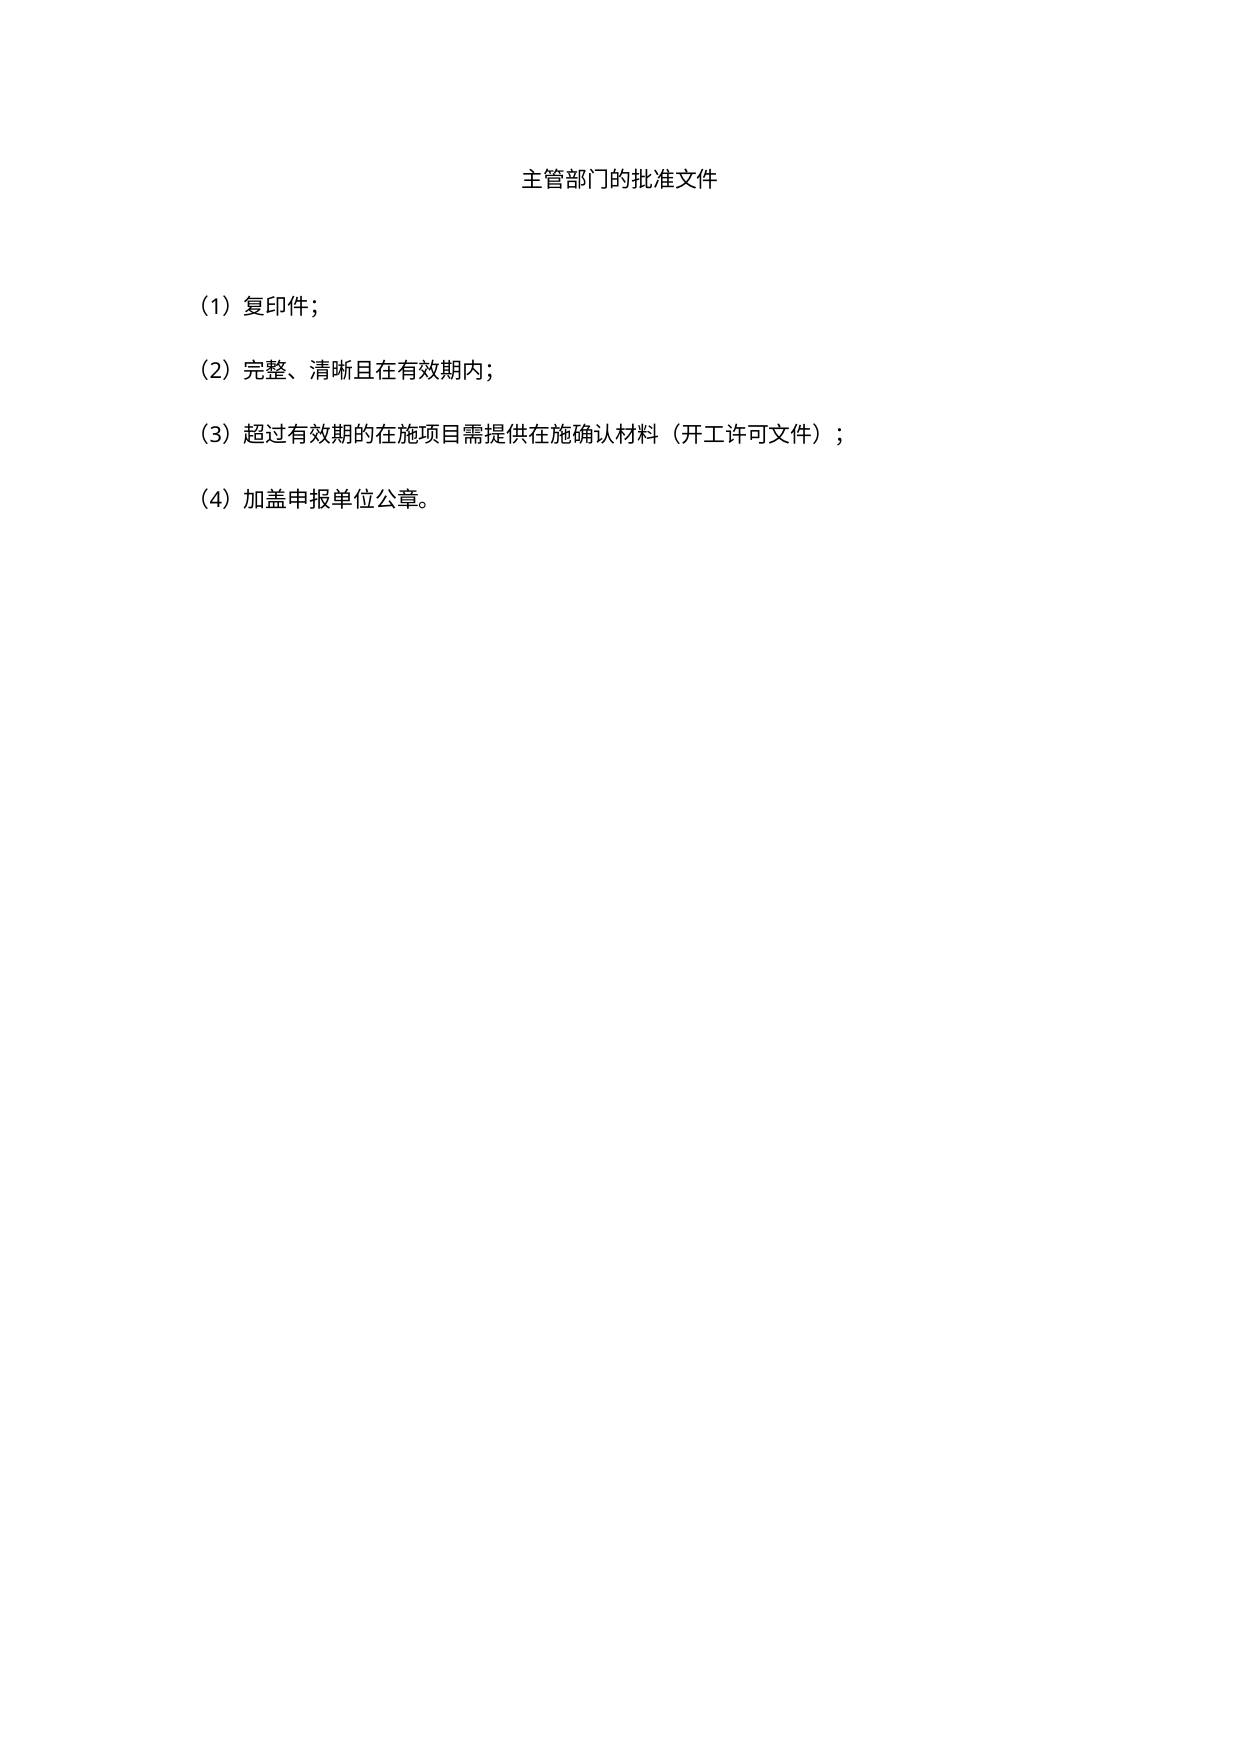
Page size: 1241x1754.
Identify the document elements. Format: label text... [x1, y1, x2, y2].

text （1）复印件； [187, 288, 1053, 321]
text 主管部门的批准文件 [187, 162, 1053, 194]
text （2）完整、清晰且在有效期内； [187, 353, 1053, 385]
text （3）超过有效期的在施项目需提供在施确认材料（开工许可文件）； （4）加盖申报单位公章。 [187, 417, 1053, 514]
